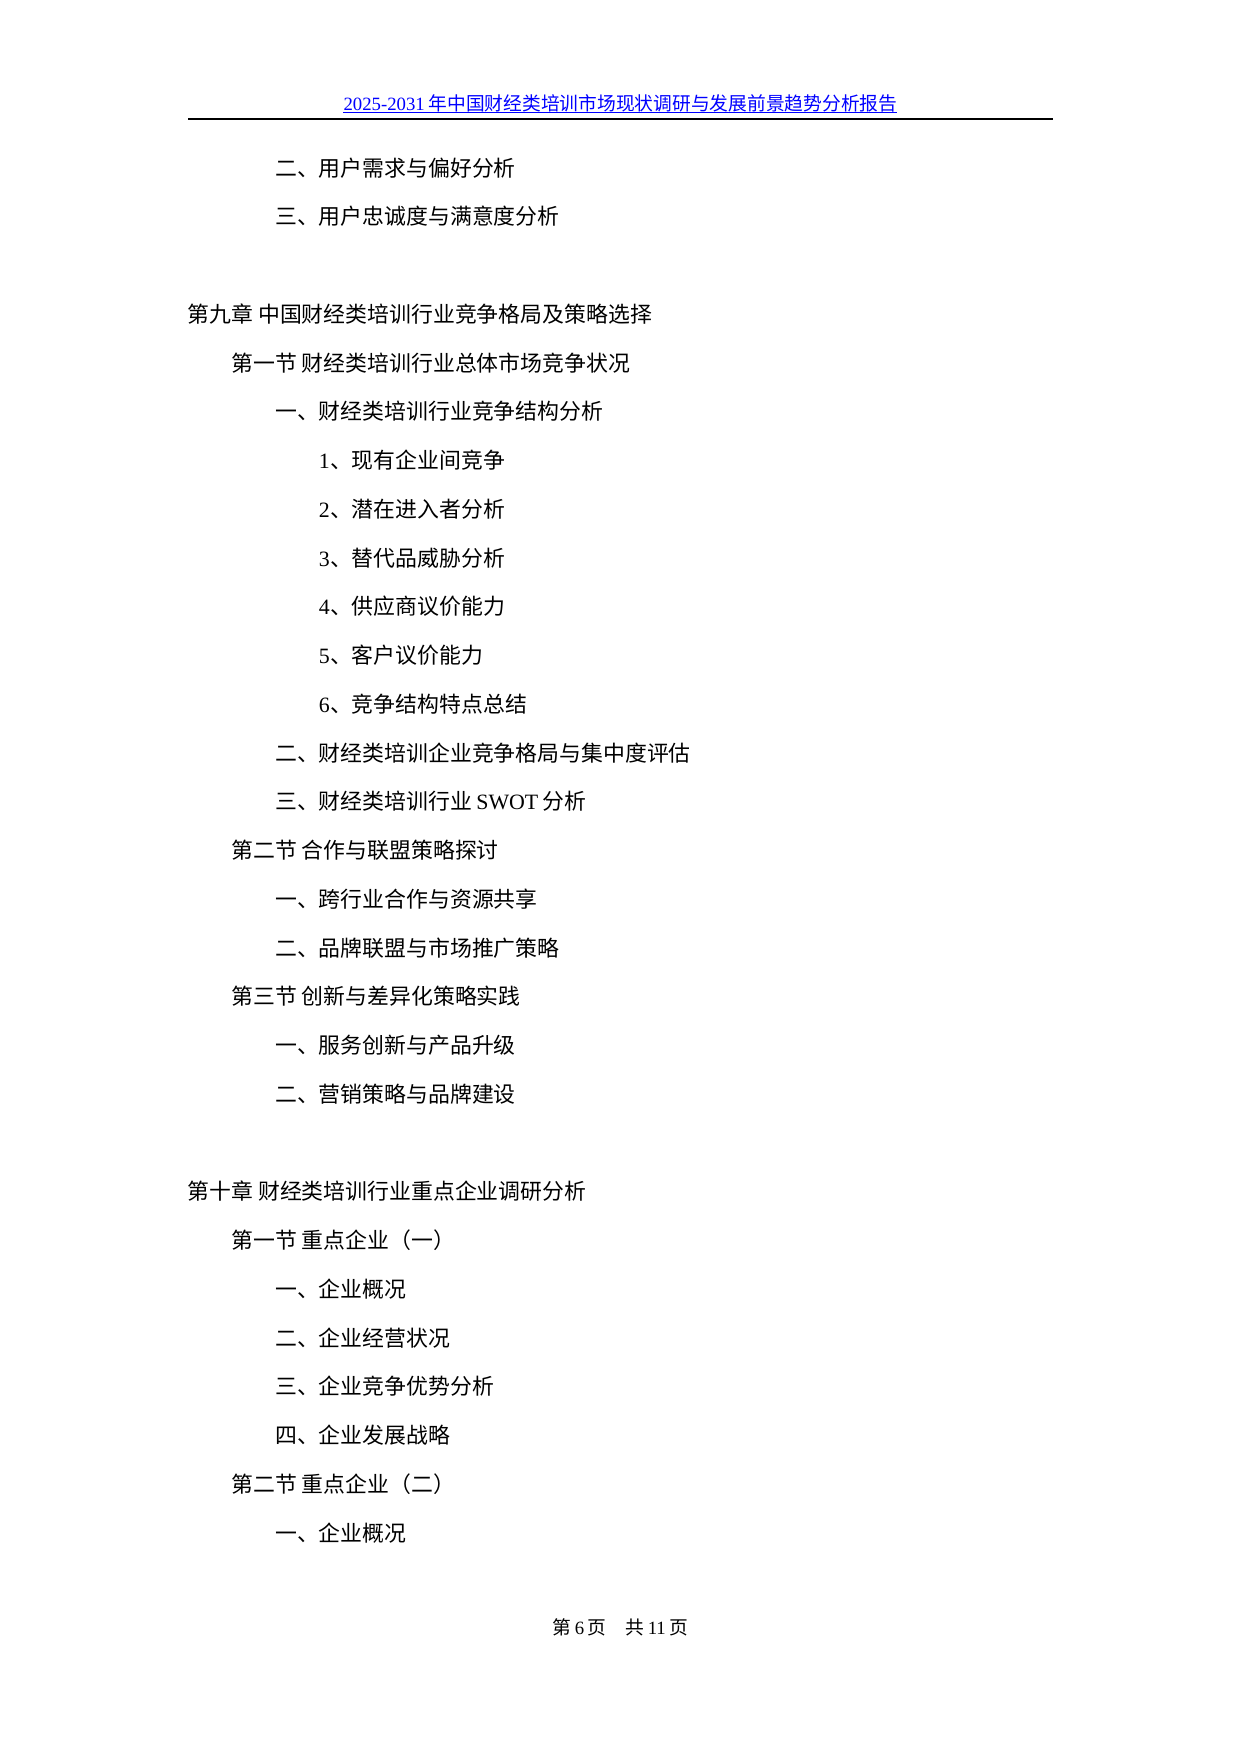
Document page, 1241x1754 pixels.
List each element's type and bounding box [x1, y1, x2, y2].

text [187, 150, 1053, 1548]
